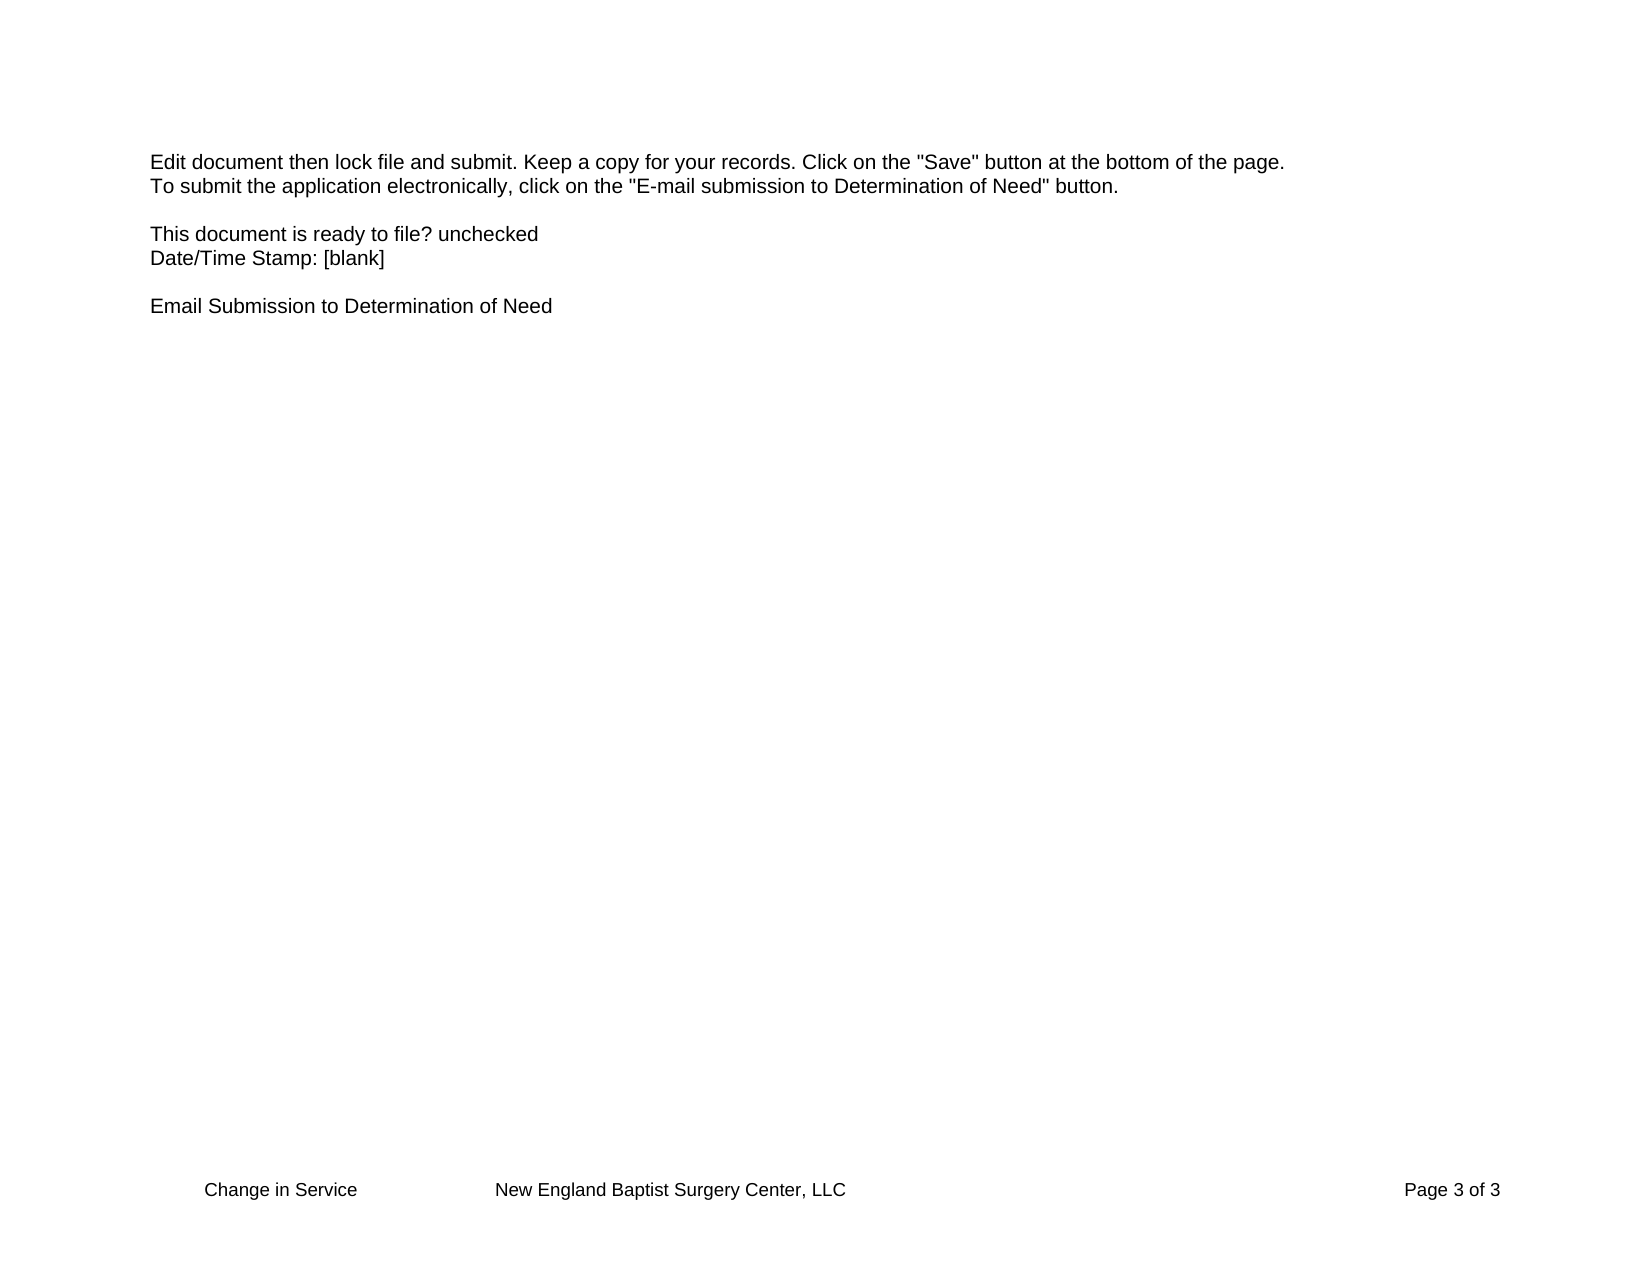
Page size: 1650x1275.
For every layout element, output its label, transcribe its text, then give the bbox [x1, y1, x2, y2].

text To submit the application electronically, click on the "E-mail submission to Determination of Need" button. [150, 174, 1500, 198]
text Email Submission to Determination of Need [150, 294, 1500, 318]
text This document is ready to file? unchecked [150, 222, 1500, 246]
text Edit document then lock file and submit. Keep a copy for your records. Click on the "Save" button at the bottom of the page. [150, 150, 1500, 174]
text Date/Time Stamp: [blank] [150, 246, 1500, 270]
